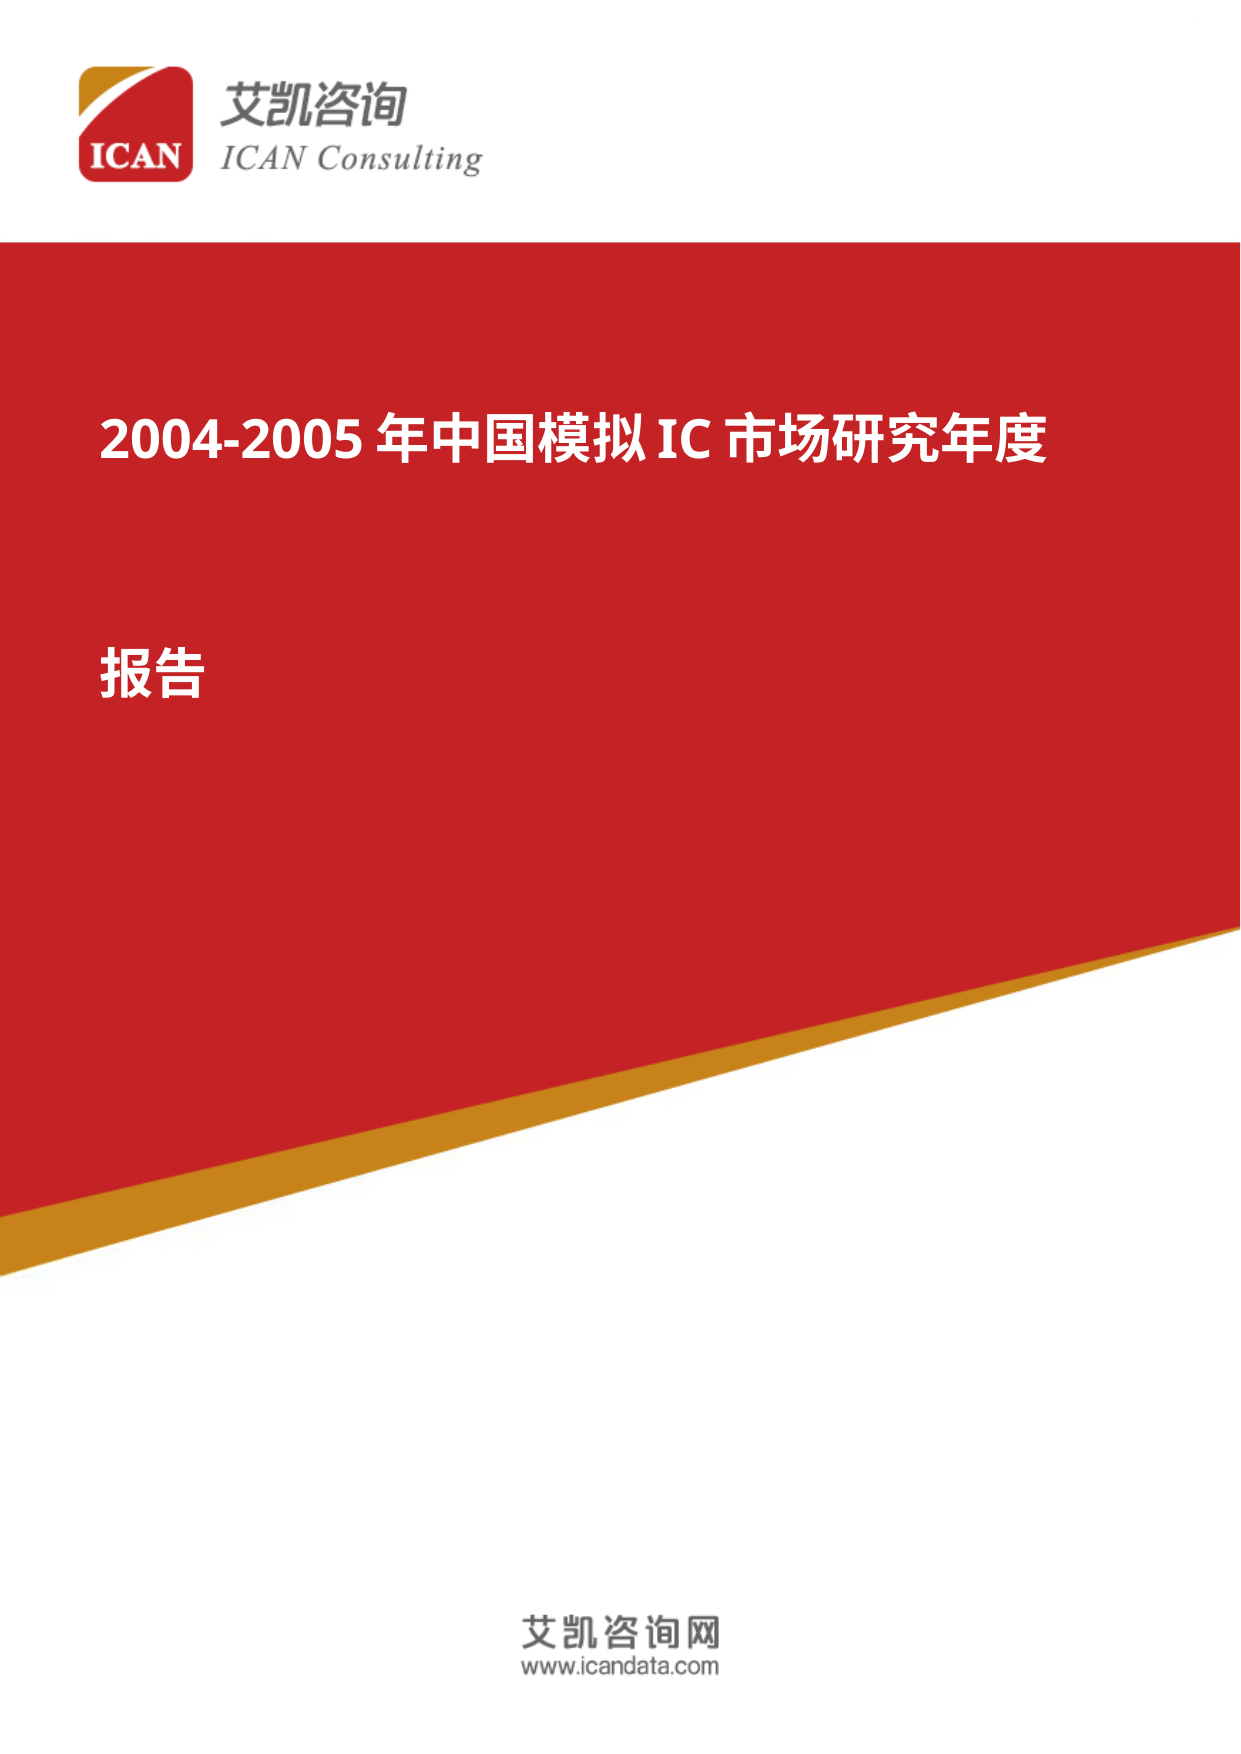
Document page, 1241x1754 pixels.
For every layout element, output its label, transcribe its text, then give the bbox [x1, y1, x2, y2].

picture [0, 5, 1241, 1754]
subtitle 2004-2005年中国模拟IC市场研究年度报告 [99, 386, 1053, 718]
